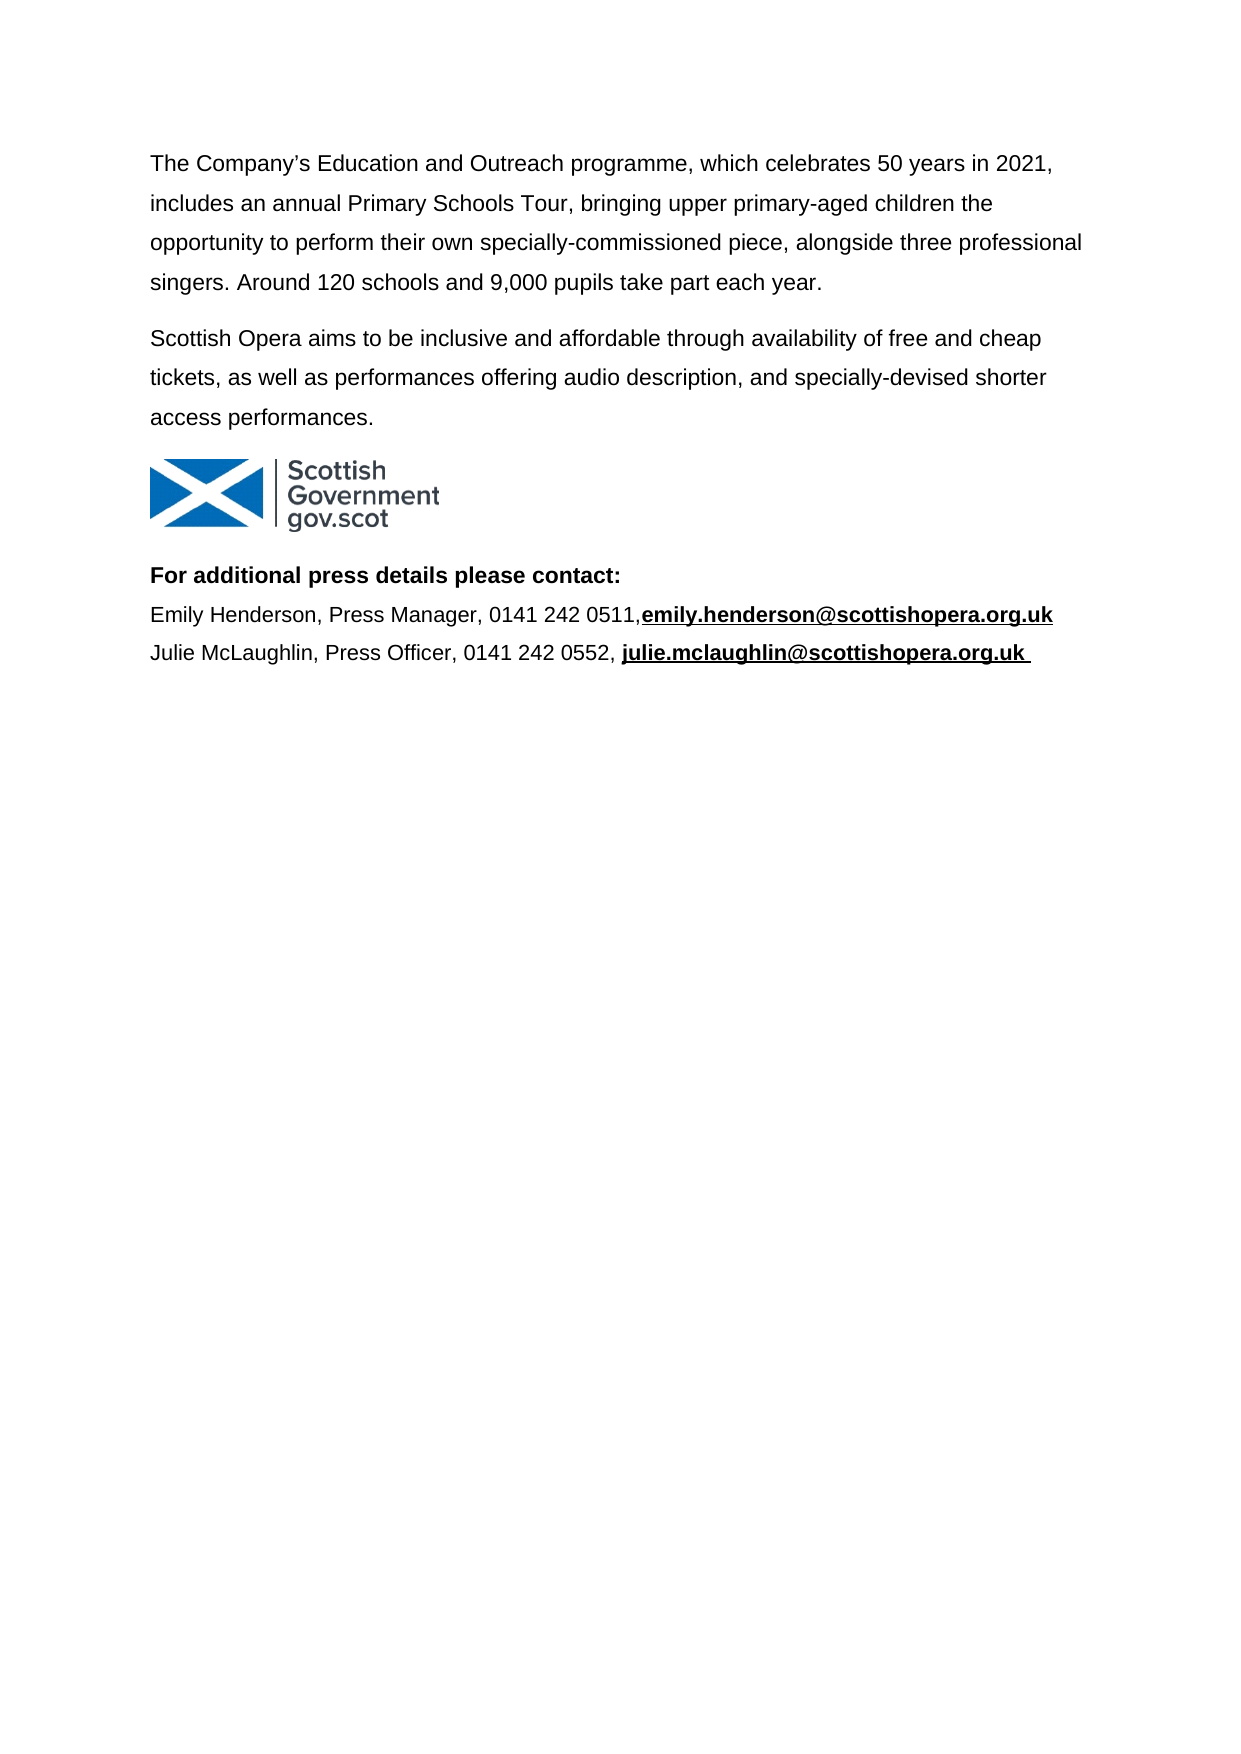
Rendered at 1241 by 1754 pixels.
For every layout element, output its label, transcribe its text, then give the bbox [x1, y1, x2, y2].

text Scottish Opera aims to be inclusive and affordable through availability of free and cheap tickets, as well as performances offering audio description, and specially-devised shorter access performances. [150, 324, 1090, 430]
text The Company’s Education and Outreach programme, which celebrates 50 years in 2021, includes an annual Primary Schools Tour, bringing upper primary-aged children the opportunity to perform their own specially-commissioned piece, alongside three professional singers. Around 120 schools and 9,000 pupils take part each year. [150, 150, 1090, 295]
text Emily Henderson, Press Manager, 0141 242 0511,emily.henderson@scottishopera.org.uk [150, 602, 1090, 627]
text For additional press details please contact: [150, 562, 1090, 588]
text Julie McLaughlin, Press Officer, 0141 242 0552, julie.mclaughlin@scottishopera.org.uk [150, 639, 1090, 665]
picture [150, 459, 439, 532]
